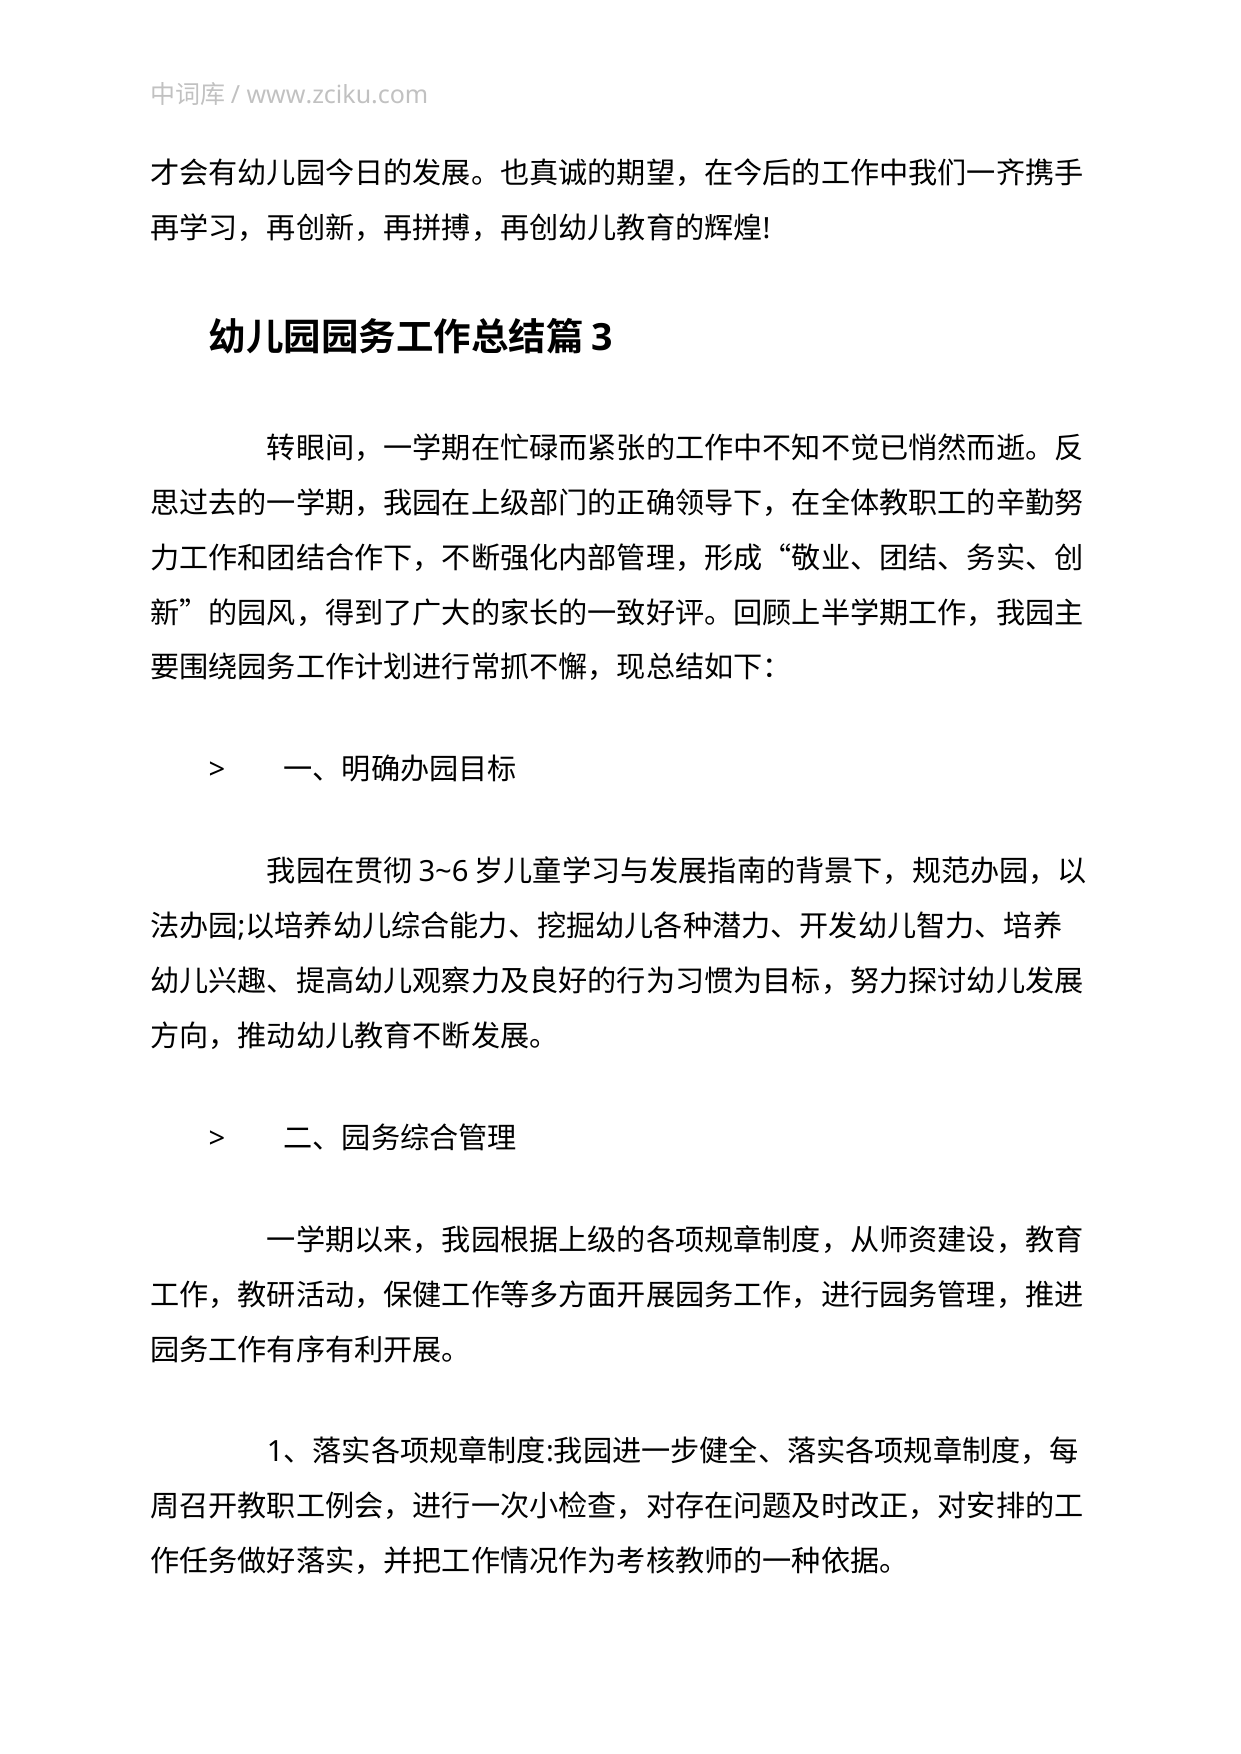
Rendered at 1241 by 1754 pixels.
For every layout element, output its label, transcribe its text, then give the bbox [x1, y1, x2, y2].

text 转眼间，一学期在忙碌而紧张的工作中不知不觉已悄然而逝。反思过去的一学期，我园在上级部门的正确领导下，在全体教职工的辛勤努力工作和团结合作下，不断强化内部管理，形成“敬业、团结、务实、创新”的园风，得到了广大的家长的一致好评。回顾上半学期工作，我园主要围绕园务工作计划进行常抓不懈，现总结如下： [150, 424, 1090, 686]
text 幼儿园园务工作总结篇3 [150, 307, 1090, 361]
text 一学期以来，我园根据上级的各项规章制度，从师资建设，教育工作，教研活动，保健工作等多方面开展园务工作，进行园务管理，推进园务工作有序有利开展。 [150, 1216, 1090, 1368]
text 我园在贯彻3~6岁儿童学习与发展指南的背景下，规范办园，以法办园;以培养幼儿综合能力、挖掘幼儿各种潜力、开发幼儿智力、培养幼儿兴趣、提高幼儿观察力及良好的行为习惯为目标，努力探讨幼儿发展方向，推动幼儿教育不断发展。 [150, 848, 1090, 1055]
text > 二、园务综合管理 [150, 1114, 1090, 1157]
text 1、落实各项规章制度:我园进一步健全、落实各项规章制度，每周召开教职工例会，进行一次小检查，对存在问题及时改正，对安排的工作任务做好落实，并把工作情况作为考核教师的一种依据。 [150, 1428, 1090, 1580]
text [150, 150, 1090, 247]
text > 一、明确办园目标 [150, 746, 1090, 788]
